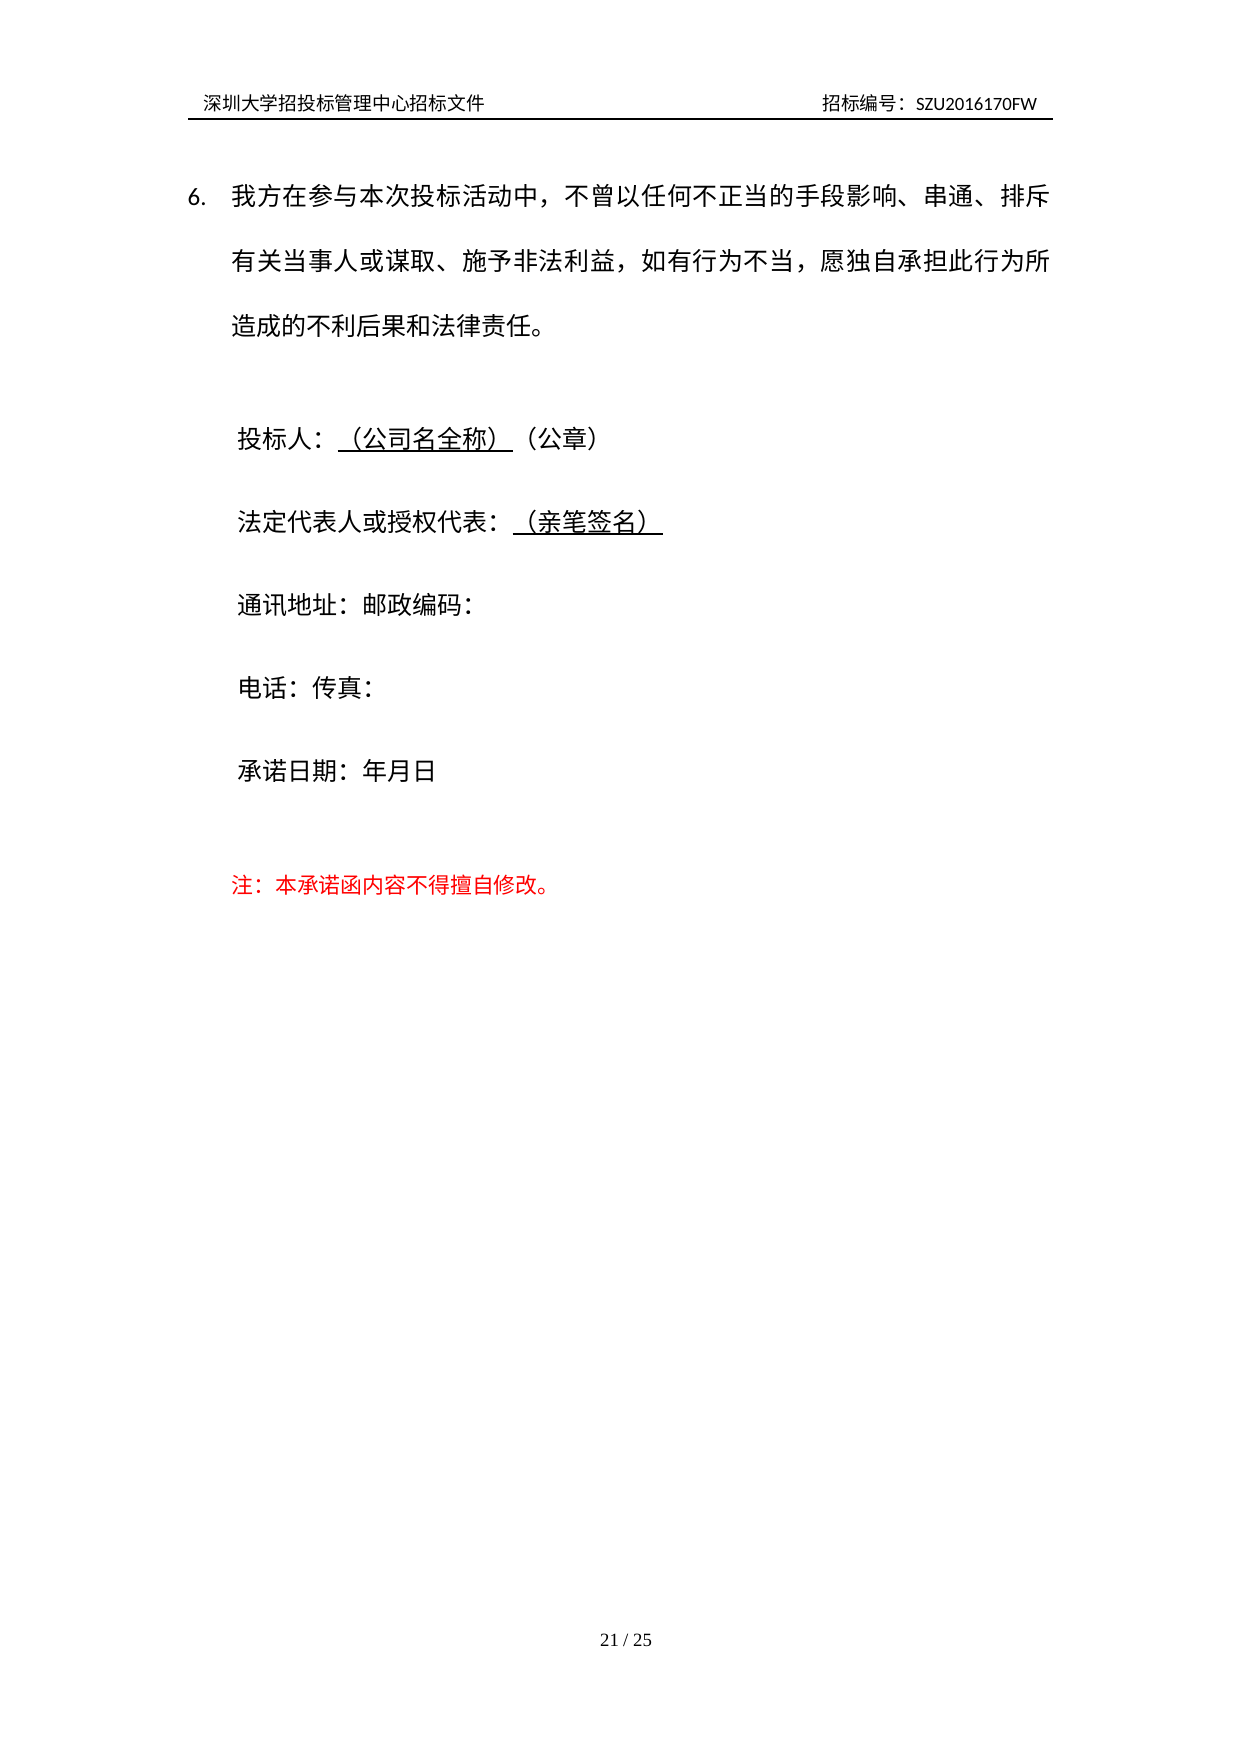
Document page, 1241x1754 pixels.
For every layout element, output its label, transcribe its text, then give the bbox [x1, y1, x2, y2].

list 我方在参与本次投标活动中，不曾以任何不正当的手段影响、串通、排斥有关当事人或谋取、施予非法利益，如有行为不当，愿独自承担此行为所造成的不利后果和法律责任。 [187, 162, 1053, 357]
text 注：本承诺函内容不得擅自修改。 [187, 868, 1053, 901]
text 通讯地址：邮政编码： [187, 571, 1053, 636]
text 电话：传真： [187, 654, 1053, 719]
text 法定代表人或授权代表：（亲笔签名） [187, 488, 1053, 553]
text 承诺日期：年月日 [187, 737, 1053, 802]
text 投标人：（公司名全称）（公章） [187, 405, 1053, 470]
